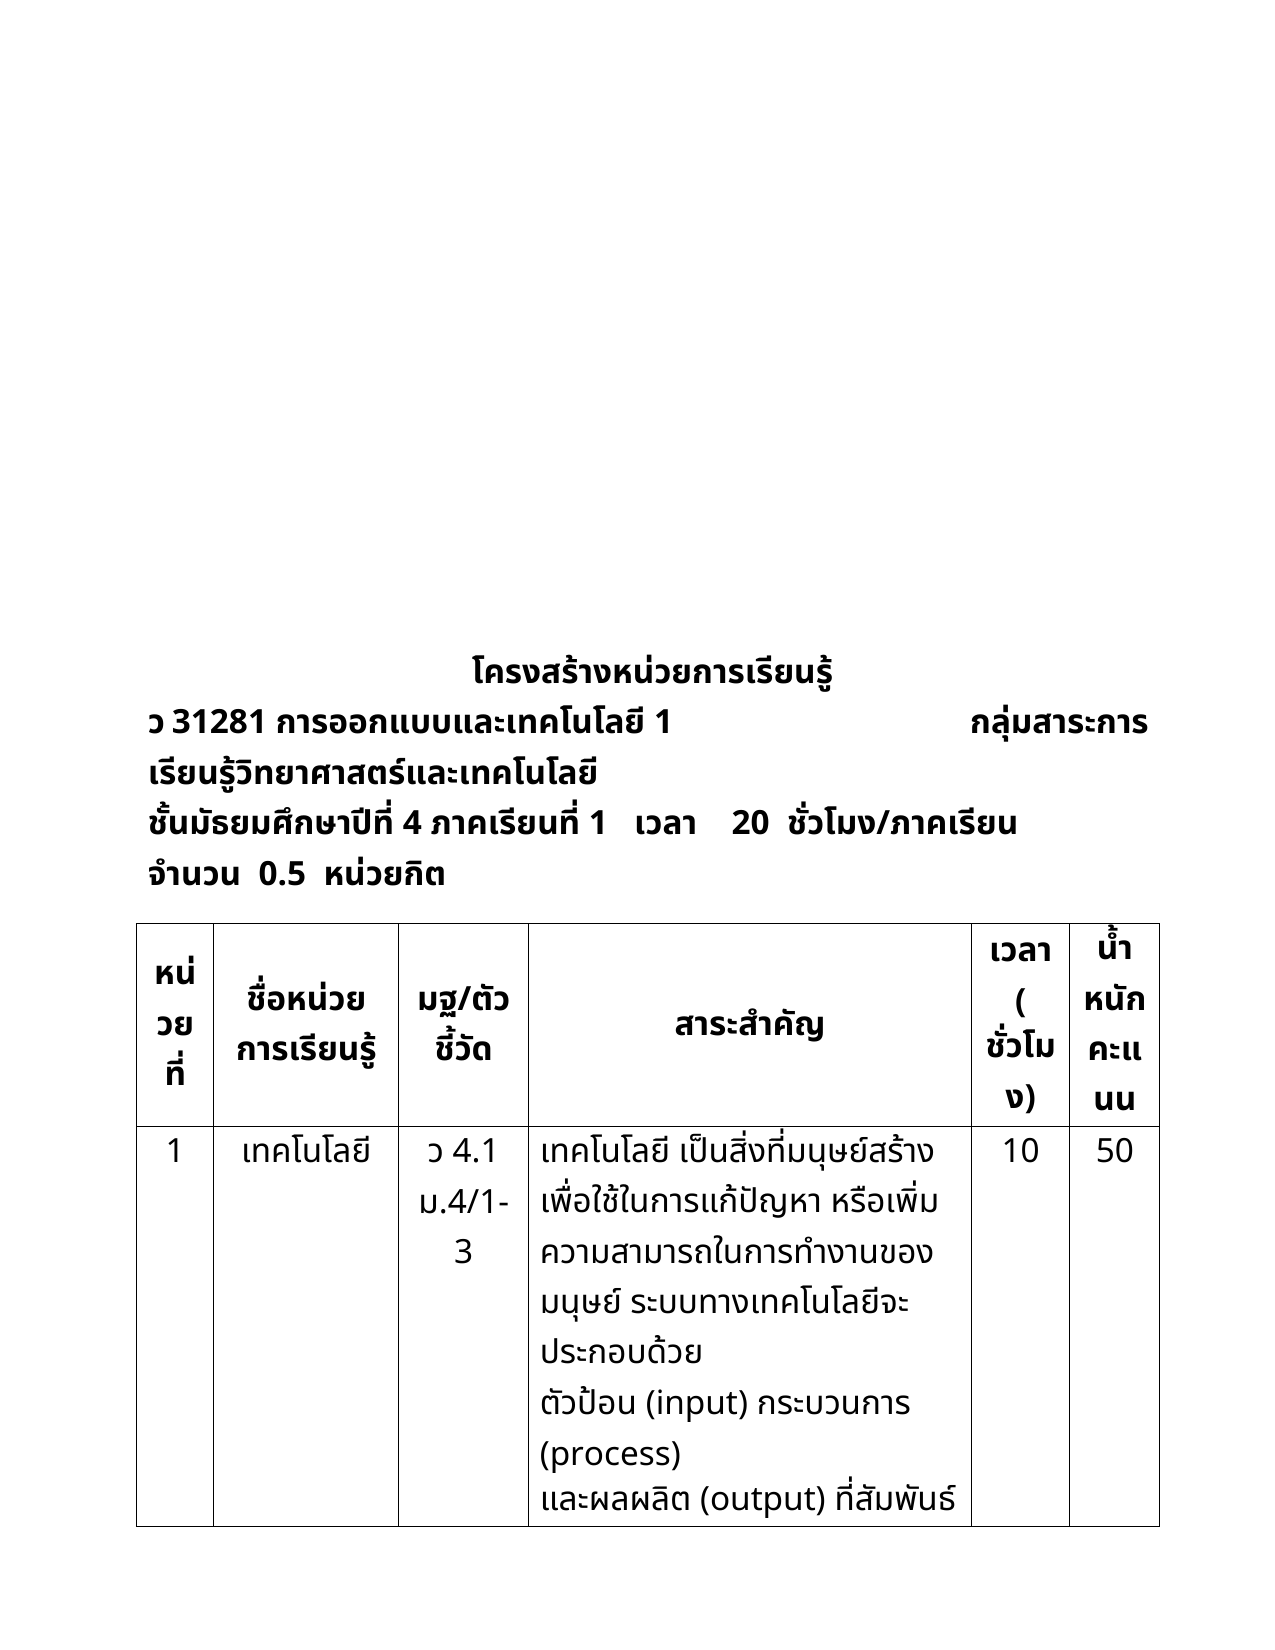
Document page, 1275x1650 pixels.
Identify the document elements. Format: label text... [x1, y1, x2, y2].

table_cell 50 [1070, 1127, 1159, 1526]
table_cell 10 [972, 1127, 1069, 1526]
table_header สาระสำคัญ [529, 924, 971, 1126]
table_cell เทคโนโลยี [214, 1127, 398, 1526]
text ชั้นมัธยมศึกษาปีที่ 4 ภาคเรียนที่ 1 เวลา 20 ชั่วโมง/ภาคเรียน จำนวน 0.5 หน่วยกิต [148, 799, 1157, 900]
table_cell ว 4.1 ม.4/1-3 [399, 1127, 528, 1526]
text โครงสร้างหน่วยการเรียนรู้ [148, 648, 1157, 698]
text ว31281 การออกแบบและเทคโนโลยี 1 กลุ่มสาระการเรียนรู้วิทยาศาสตร์และเทคโนโลยี [148, 698, 1213, 799]
table_header เวลา (ชั่วโมง) [972, 924, 1069, 1126]
table_header น้ำหนัก คะแนน [1070, 924, 1159, 1126]
table_header ชื่อหน่วยการเรียนรู้ [214, 924, 398, 1126]
table_header หน่วยที่ [137, 924, 213, 1126]
table_header มฐ/ตัวชี้วัด [399, 924, 528, 1126]
table_cell 1 [137, 1127, 213, 1526]
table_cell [529, 1127, 971, 1526]
